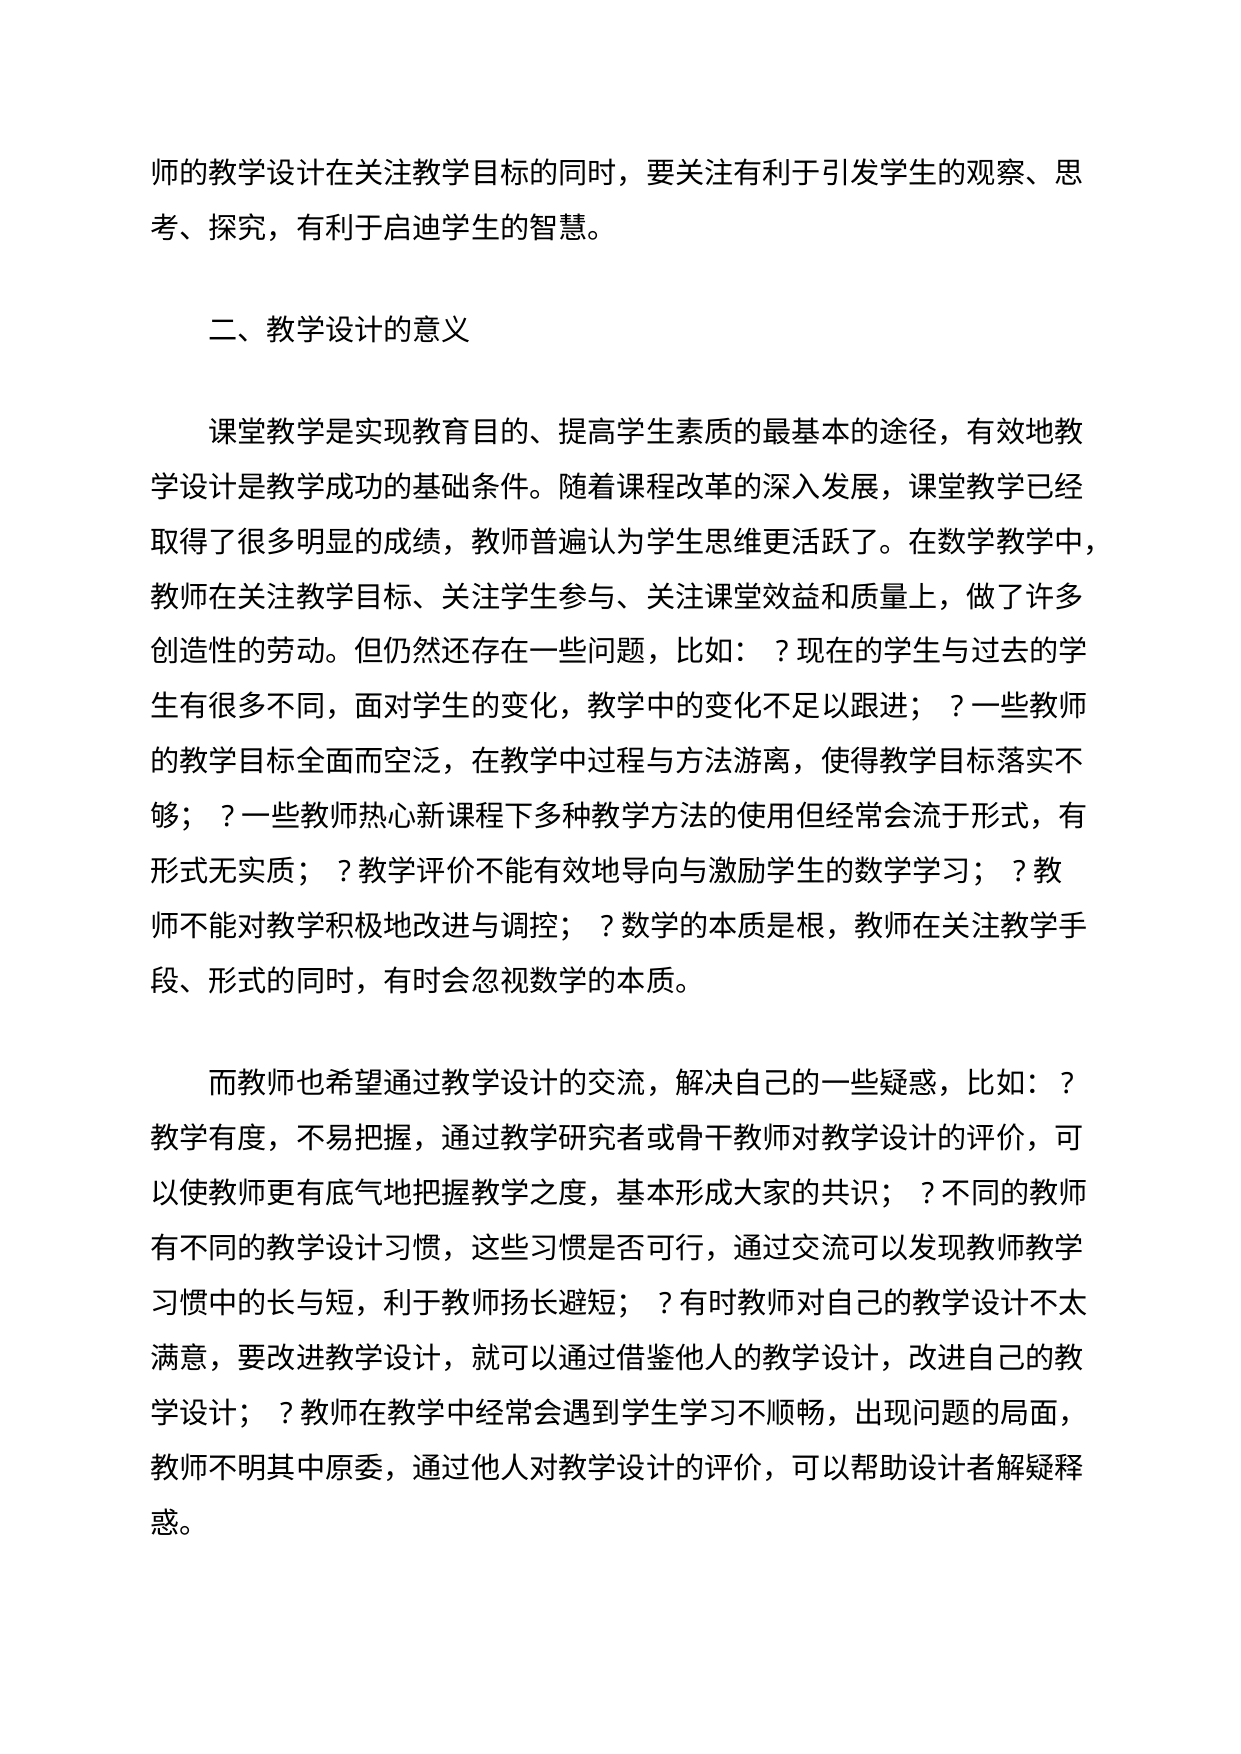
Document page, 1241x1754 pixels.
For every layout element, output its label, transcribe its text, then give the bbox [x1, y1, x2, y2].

text 二、教学设计的意义 [150, 307, 1090, 349]
text 课堂教学是实现教育目的、提高学生素质的最基本的途径，有效地教学设计是教学成功的基础条件。随着课程改革的深入发展，课堂教学已经取得了很多明显的成绩，教师普遍认为学生思维更活跃了。在数学教学中，教师在关注教学目标、关注学生参与、关注课堂效益和质量上，做了许多创造性的劳动。但仍然还存在一些问题，比如： ? 现在的学生与过去的学生有很多不同，面对学生的变化，教学中的变化不足以跟进； ? 一些教师的教学目标全面而空泛，在教学中过程与方法游离，使得教学目标落实不够； ? 一些教师热心新课程下多种教学方法的使用但经常会流于形式，有形式无实质； ? 教学评价不能有效地导向与激励学生的数学学习； ? 教师不能对教学积极地改进与调控； ? 数学的本质是根，教师在关注教学手段、形式的同时，有时会忽视数学的本质。 [150, 408, 1090, 1000]
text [150, 150, 1090, 247]
text 而教师也希望通过教学设计的交流，解决自己的一些疑惑，比如： ? 教学有度，不易把握，通过教学研究者或骨干教师对教学设计的评价，可以使教师更有底气地把握教学之度，基本形成大家的共识； ? 不同的教师有不同的教学设计习惯，这些习惯是否可行，通过交流可以发现教师教学习惯中的长与短，利于教师扬长避短； ? 有时教师对自己的教学设计不太满意，要改进教学设计，就可以通过借鉴他人的教学设计，改进自己的教学设计； ? 教师在教学中经常会遇到学生学习不顺畅，出现问题的局面，教师不明其中原委，通过他人对教学设计的评价，可以帮助设计者解疑释惑。 [150, 1060, 1090, 1542]
